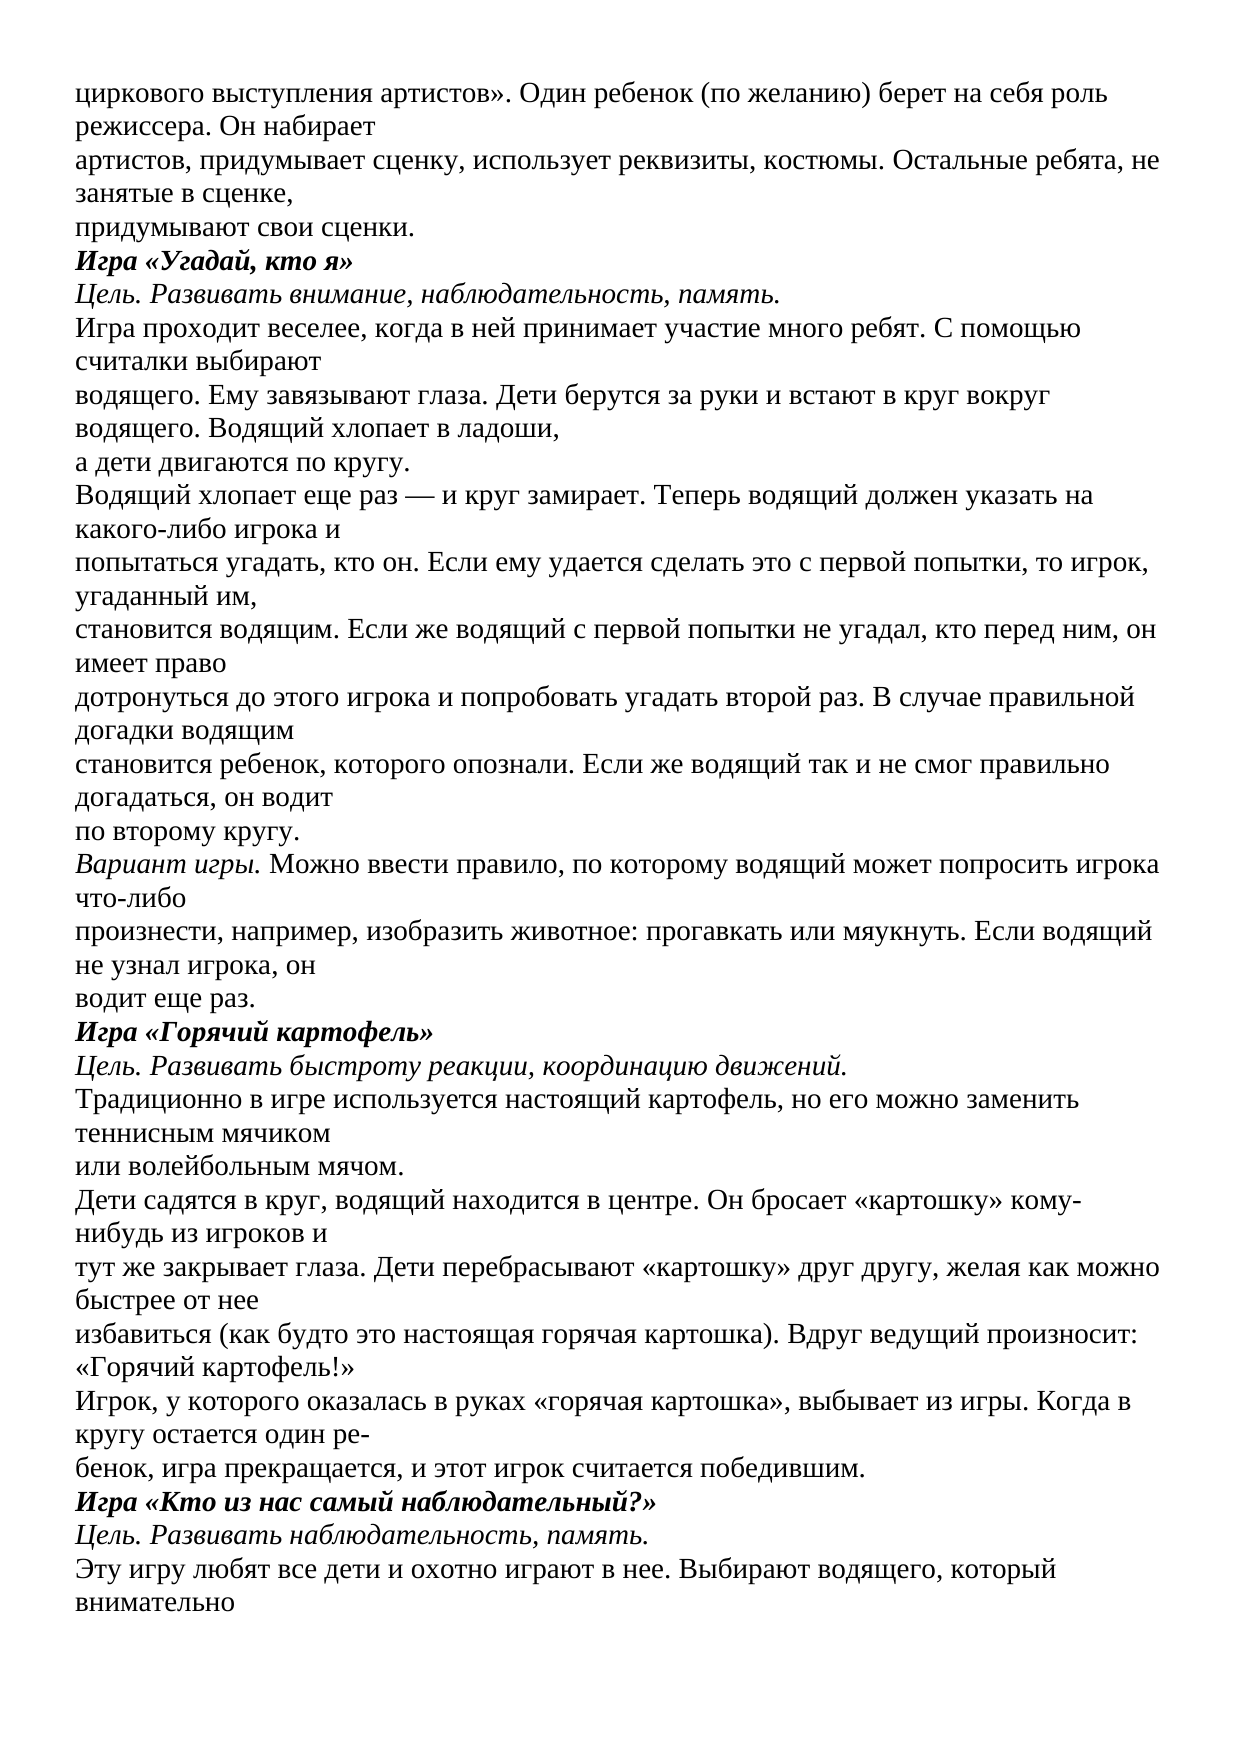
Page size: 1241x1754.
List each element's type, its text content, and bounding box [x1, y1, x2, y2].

text попытаться угадать, кто он. Если ему удается сделать это с первой попытки, то игрок, угаданный им, [75, 544, 1165, 612]
text Игра «Угадай, кто я» [75, 243, 1165, 276]
text Игра «Кто из нас самый наблюдательный?» [75, 1484, 1165, 1517]
text бенок, игра прекращается, и этот игрок считается победившим. [75, 1450, 1165, 1484]
text Дети садятся в круг, водящий находится в центре. Он бросает «картошку» кому-нибудь из игроков и [75, 1182, 1165, 1249]
text циркового выступления артистов». Один ребенок (по желанию) берет на себя роль режиссера. Он набирает [75, 75, 1165, 142]
text Цель. Развивать быстроту реакции, координацию движений. [75, 1048, 1165, 1081]
text по второму кругу. [75, 813, 1165, 846]
text тут же закрывает глаза. Дети перебрасывают «картошку» друг другу, желая как можно быстрее от нее [75, 1249, 1165, 1316]
text Вариант игры. Можно ввести правило, по которому водящий может попросить игрока что-либо [75, 846, 1165, 913]
text Игра проходит веселее, когда в ней принимает участие много ребят. С помощью считалки выбирают [75, 310, 1165, 377]
text а дети двигаются по кругу. [75, 444, 1165, 477]
text придумывают свои сценки. [75, 209, 1165, 243]
text артистов, придумывает сценку, использует реквизиты, костюмы. Остальные ребята, не занятые в сценке, [75, 142, 1165, 209]
text Игрок, у которого оказалась в руках «горячая картошка», выбывает из игры. Когда в кругу остается один ре- [75, 1383, 1165, 1450]
text или волейбольным мячом. [75, 1148, 1165, 1182]
text избавиться (как будто это настоящая горячая картошка). Вдруг ведущий произносит: «Горячий картофель!» [75, 1316, 1165, 1383]
text дотронуться до этого игрока и попробовать угадать второй раз. В случае правильной догадки водящим [75, 679, 1165, 746]
text Цель. Развивать внимание, наблюдательность, память. [75, 276, 1165, 310]
text Эту игру любят все дети и охотно играют в нее. Выбирают водящего, который внимательно [75, 1551, 1165, 1618]
text становится ребенок, которого опознали. Если же водящий так и не смог правильно догадаться, он водит [75, 746, 1165, 813]
text водящего. Ему завязывают глаза. Дети берутся за руки и встают в круг вокруг водящего. Водящий хлопает в ладоши, [75, 377, 1165, 444]
text произнести, например, изобразить животное: прогавкать или мяукнуть. Если водящий не узнал игрока, он [75, 913, 1165, 981]
text Игра «Горячий картофель» [75, 1014, 1165, 1048]
text водит еще раз. [75, 981, 1165, 1014]
text Водящий хлопает еще раз — и круг замирает. Теперь водящий должен указать на какого-либо игрока и [75, 477, 1165, 544]
text Цель. Развивать наблюдательность, память. [75, 1517, 1165, 1551]
text Традиционно в игре используется настоящий картофель, но его можно заменить теннисным мячиком [75, 1081, 1165, 1148]
text становится водящим. Если же водящий с первой попытки не угадал, кто перед ним, он имеет право [75, 612, 1165, 679]
